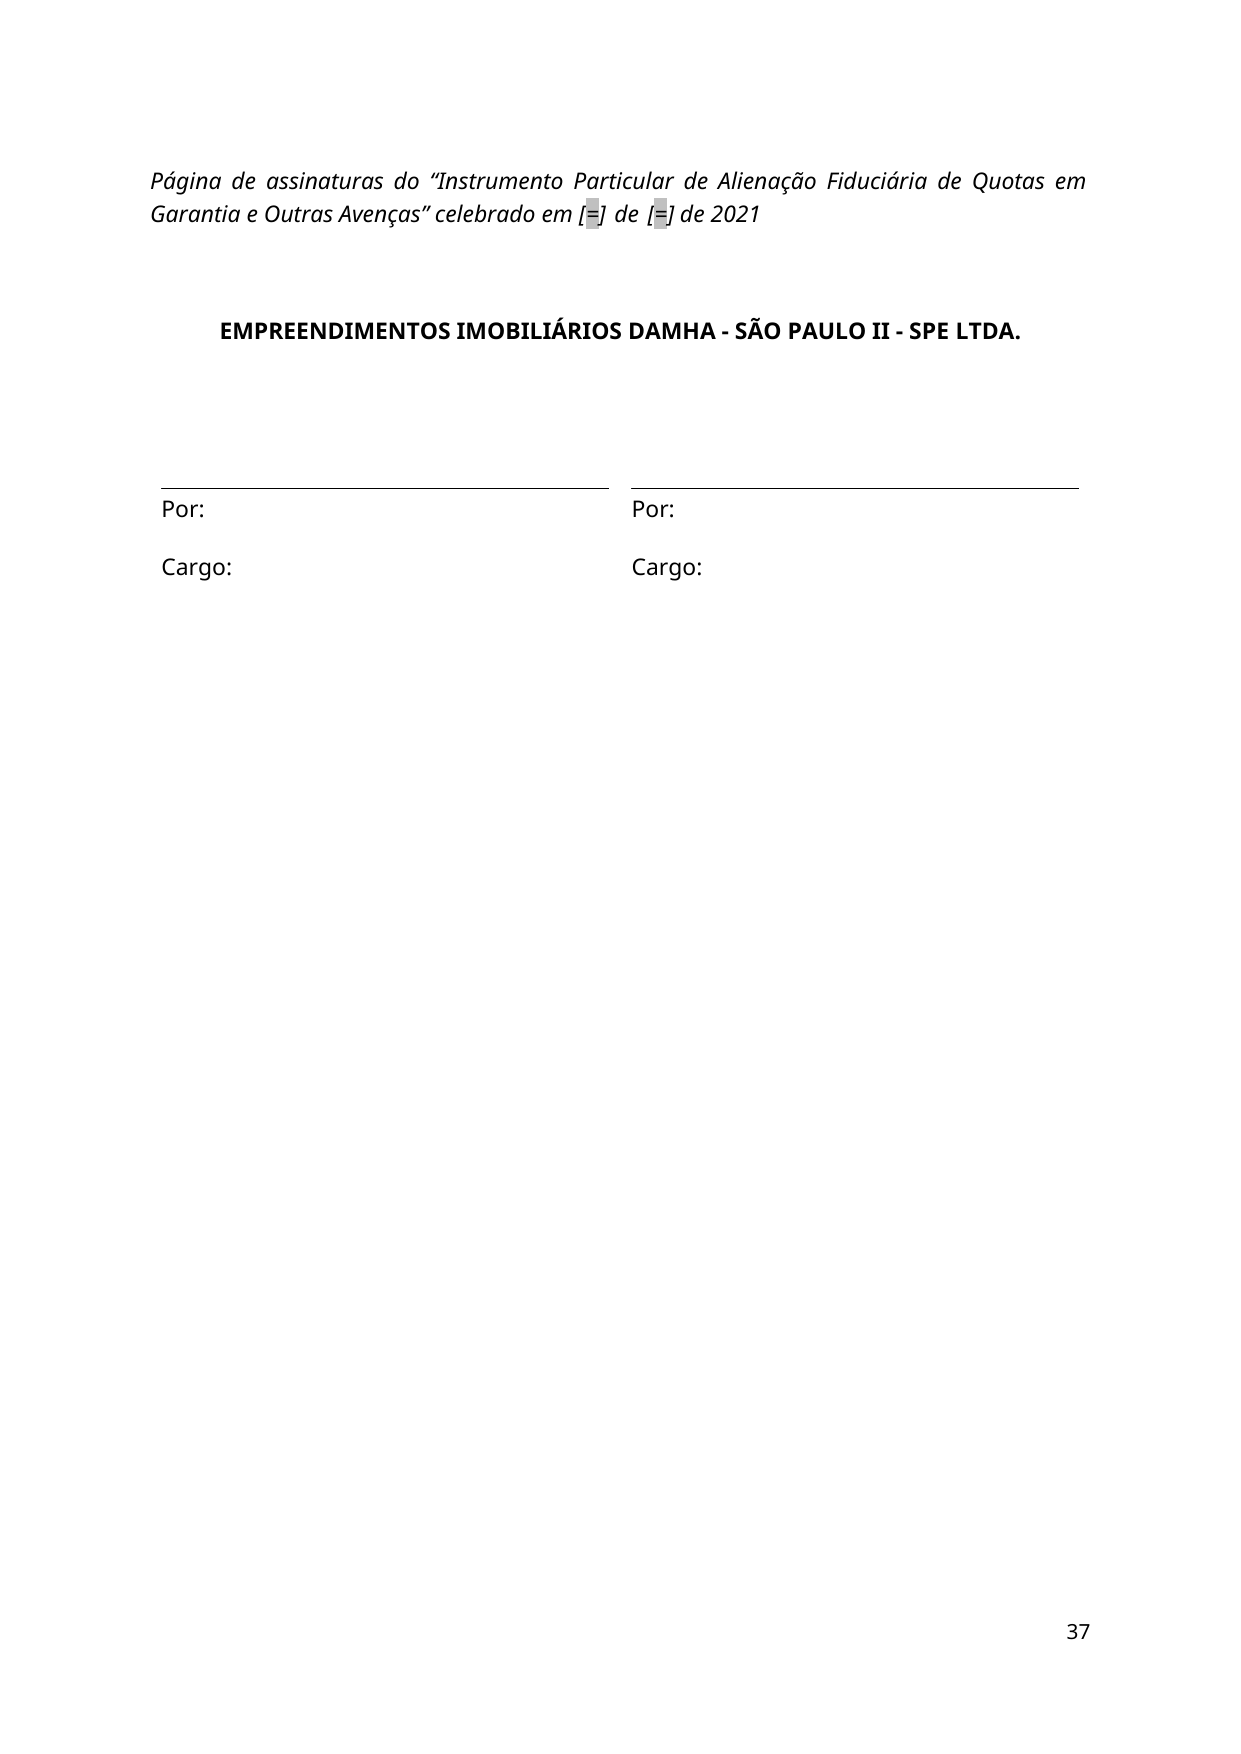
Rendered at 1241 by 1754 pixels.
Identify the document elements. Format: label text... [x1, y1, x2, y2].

table_header Por: [150, 488, 620, 549]
table_cell Cargo: [150, 549, 620, 607]
text Página de assinaturas do “Instrumento Particular de Alienação Fiduciária de Quotas em Garantia e Outras Avenças” celebrado em [=] de [=] de 2021 [150, 162, 1090, 229]
table_cell Cargo: [620, 549, 1090, 607]
table_header Por: [620, 488, 1090, 549]
text EMPREENDIMENTOS IMOBILIÁRIOS DAMHA - SÃO PAULO II - SPE LTDA. [150, 312, 1090, 346]
